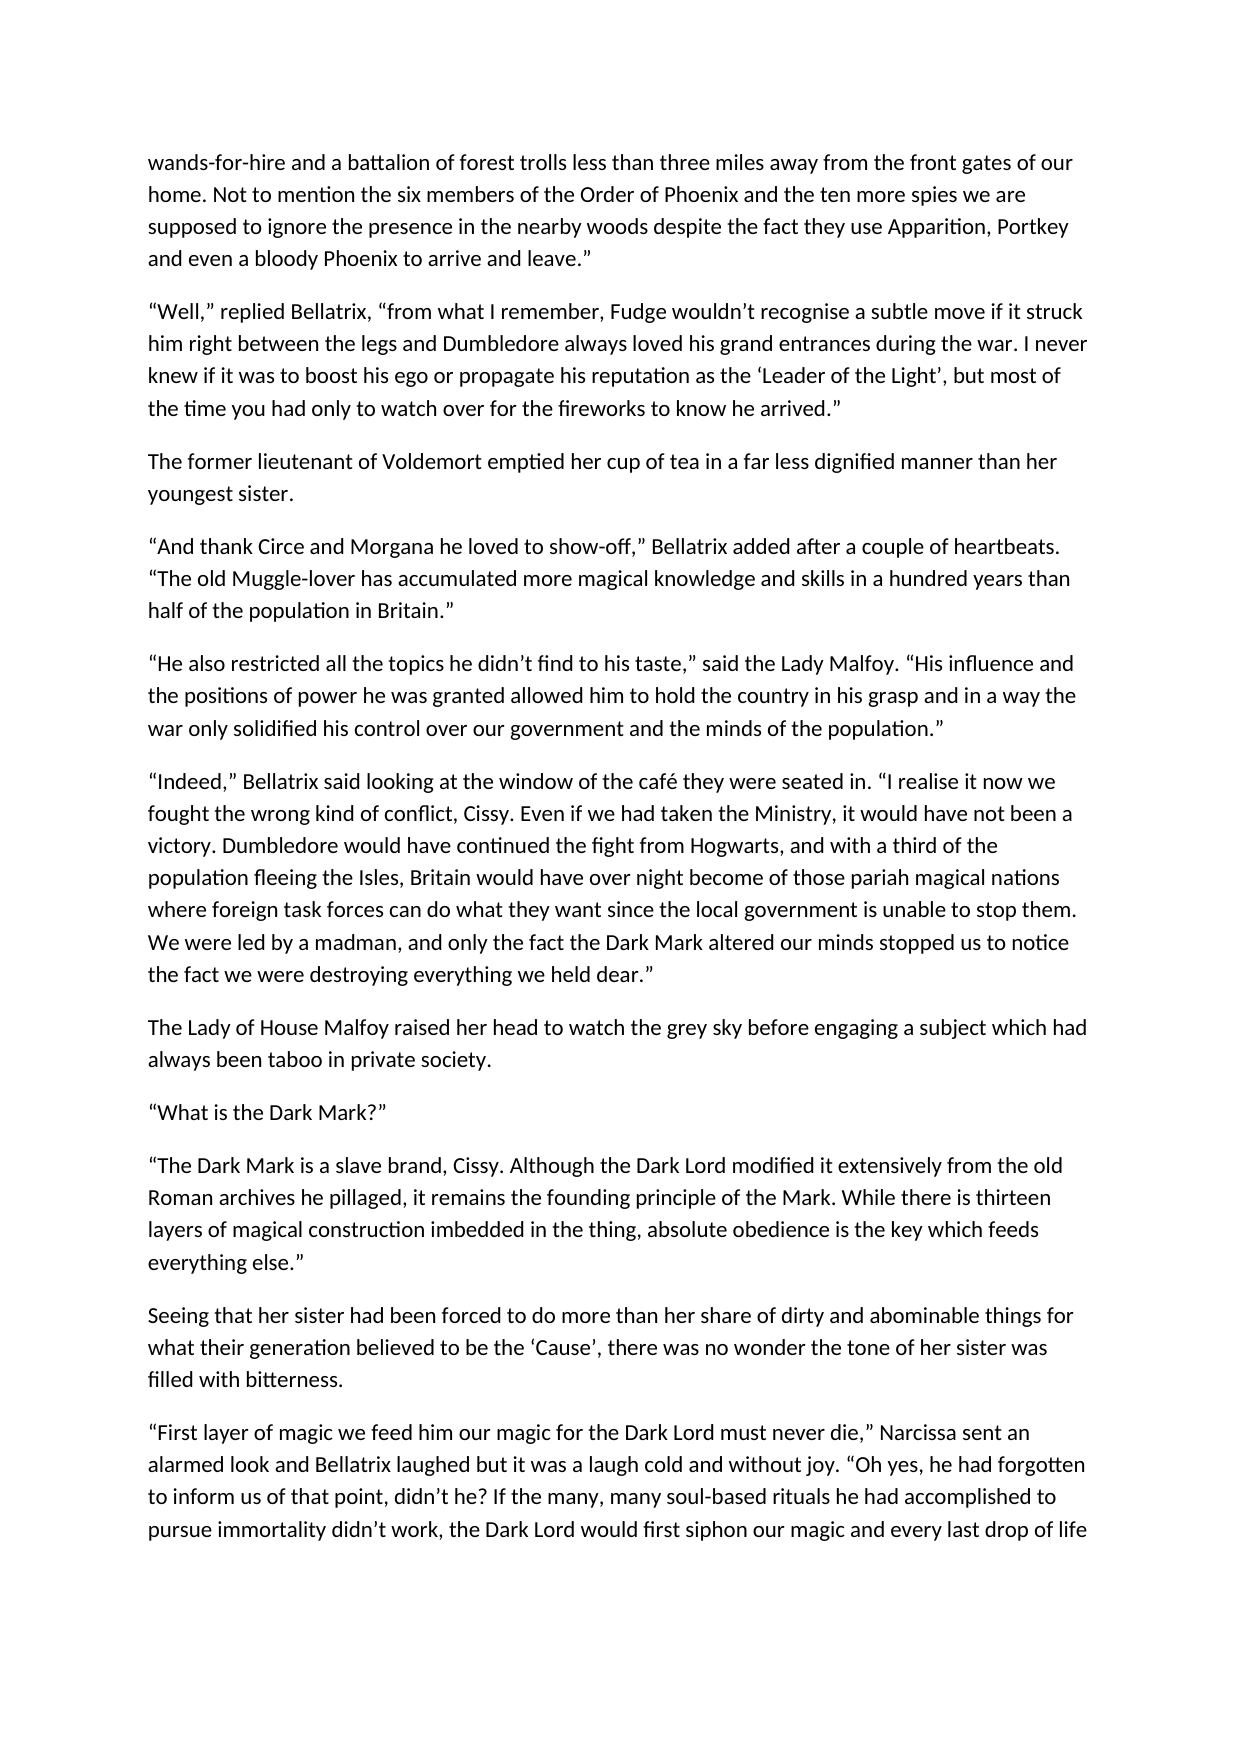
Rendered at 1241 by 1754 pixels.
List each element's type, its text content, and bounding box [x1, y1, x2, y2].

text “Indeed,” Bellatrix said looking at the window of the café they were seated in. “I realise it now we fought the wrong kind of conflict, Cissy. Even if we had taken the Ministry, it would have not been a victory. Dumbledore would have continued the fight from Hogwarts, and with a third of the population fleeing the Isles, Britain would have over night become of those pariah magical nations where foreign task forces can do what they want since the local government is unable to stop them. We were led by a madman, and only the fact the Dark Mark altered our minds stopped us to notice the fact we were destroying everything we held dear.” [148, 767, 1093, 988]
text Seeing that her sister had been forced to do more than her share of dirty and abominable things for what their generation believed to be the ‘Cause’, there was no wonder the tone of her sister was filled with bitterness. [148, 1301, 1093, 1393]
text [148, 1418, 1093, 1543]
text The Lady of House Malfoy raised her head to watch the grey sky before engaging a subject which had always been taboo in private society. [148, 1013, 1093, 1073]
text “And thank Circe and Morgana he loved to show-off,” Bellatrix added after a couple of heartbeats. “The old Muggle-lover has accumulated more magical knowledge and skills in a hundred years than half of the population in Britain.” [148, 532, 1093, 624]
text “He also restricted all the topics he didn’t find to his taste,” said the Lady Malfoy. “His influence and the positions of power he was granted allowed him to hold the country in his grasp and in a way the war only solidified his control over our government and the minds of the population.” [148, 649, 1093, 742]
text “What is the Dark Mark?” [148, 1098, 1093, 1126]
text “Well,” replied Bellatrix, “from what I remember, Fudge wouldn’t recognise a subtle move if it struck him right between the legs and Dumbledore always loved his grand entrances during the war. I never knew if it was to boost his ego or propagate his reputation as the ‘Leader of the Light’, but most of the time you had only to watch over for the fireworks to know he arrived.” [148, 297, 1093, 422]
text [148, 148, 1093, 272]
text The former lieutenant of Voldemort emptied her cup of tea in a far less dignified manner than her youngest sister. [148, 447, 1093, 507]
text “The Dark Mark is a slave brand, Cissy. Although the Dark Lord modified it extensively from the old Roman archives he pillaged, it remains the founding principle of the Mark. While there is thirteen layers of magical construction imbedded in the thing, absolute obedience is the key which feeds everything else.” [148, 1151, 1093, 1276]
